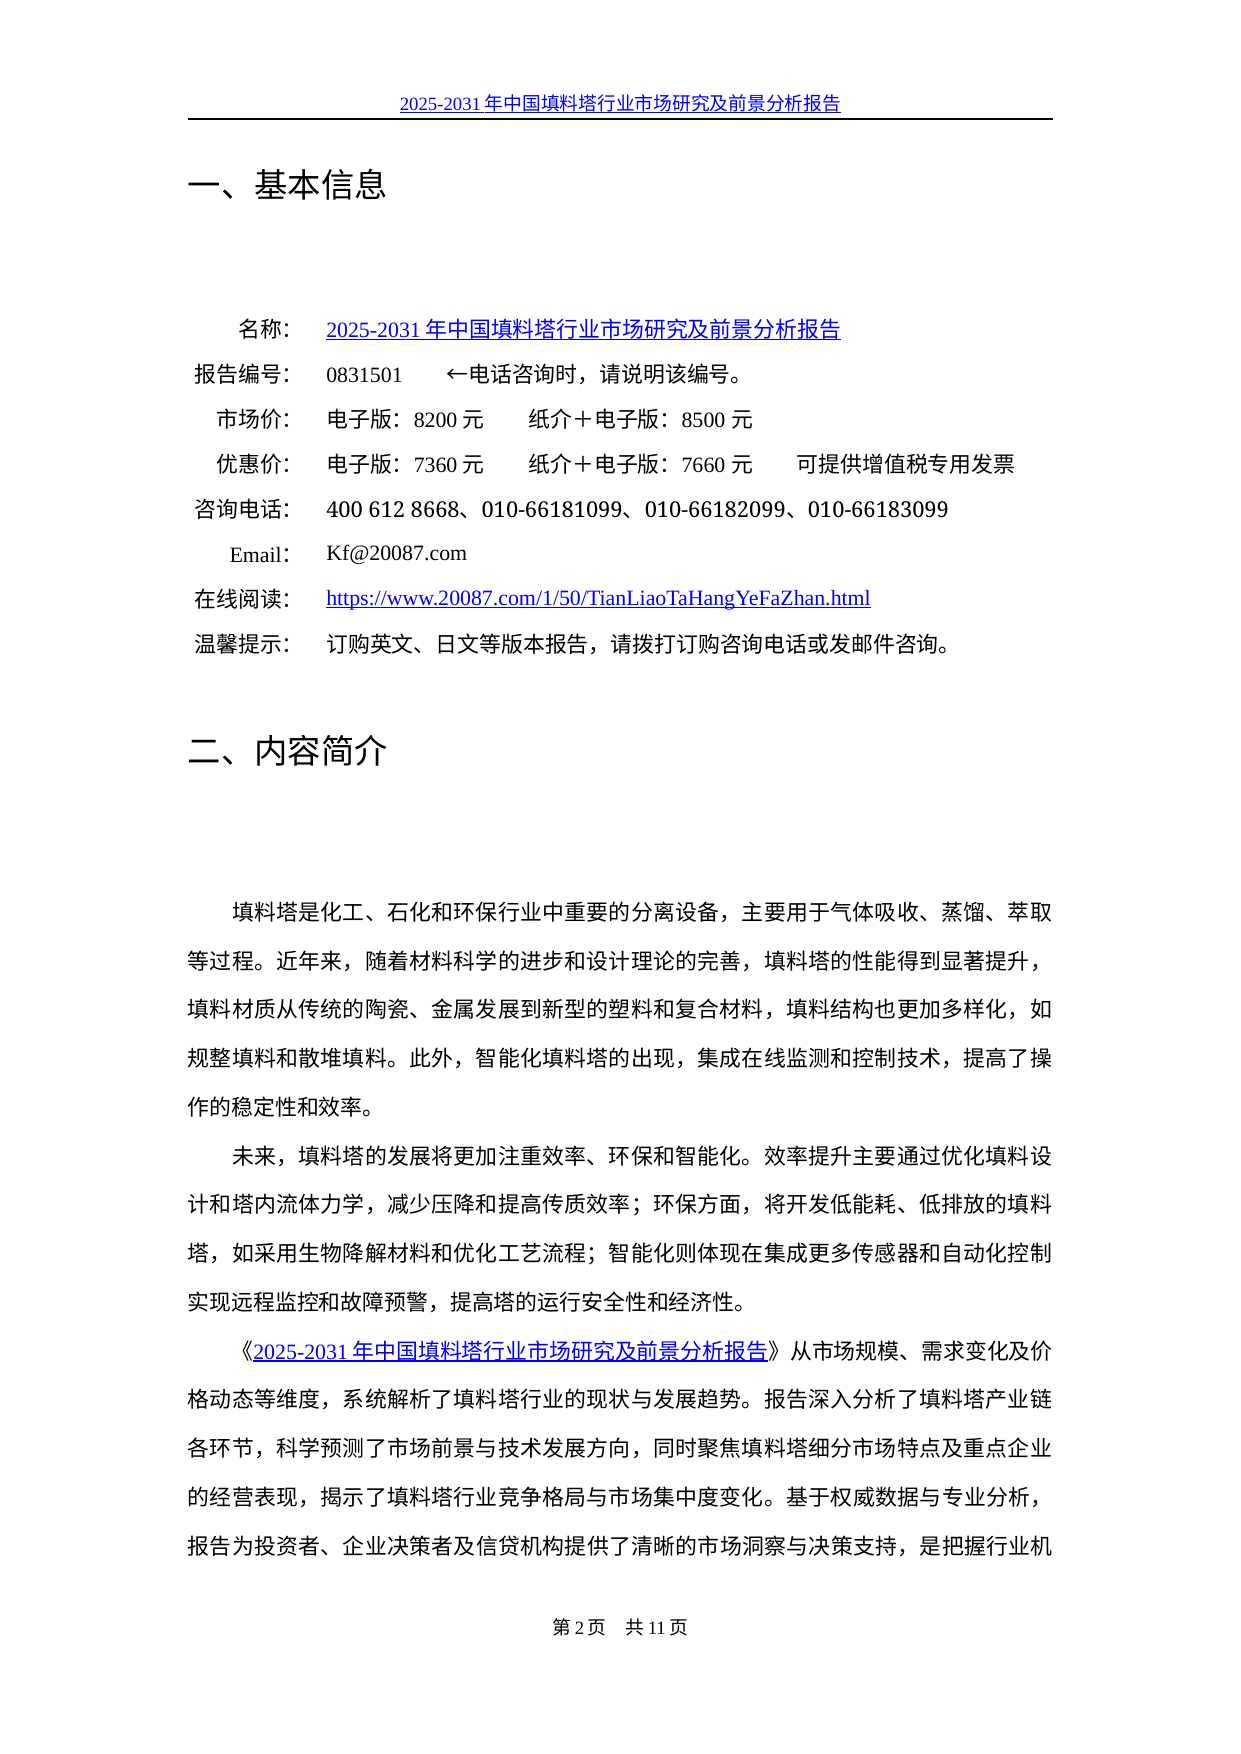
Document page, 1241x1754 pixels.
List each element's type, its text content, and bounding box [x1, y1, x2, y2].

table_header 名称： [167, 312, 315, 357]
title 一、基本信息 [187, 150, 1053, 215]
title 二、内容简介 [187, 717, 1053, 782]
table_cell 电子版：8200 元 纸介＋电子版：8500 元 [315, 402, 1073, 447]
table_cell 优惠价： [167, 447, 315, 492]
table_cell 400 612 8668、010-66181099、010-66182099、010-66183099 [315, 492, 1073, 537]
table_cell 在线阅读： [167, 582, 315, 627]
table_cell [315, 582, 1073, 627]
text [187, 894, 1053, 1561]
table_cell Kf@20087.com [315, 537, 1073, 582]
table_cell 报告编号： [167, 357, 315, 402]
table_cell 温馨提示： [167, 627, 315, 672]
table_cell 0831501 ←电话咨询时，请说明该编号。 [315, 357, 1073, 402]
table_header 2025-2031年中国填料塔行业市场研究及前景分析报告 [315, 312, 1073, 357]
table_cell 市场价： [167, 402, 315, 447]
table_cell 电子版：7360 元 纸介＋电子版：7660 元 可提供增值税专用发票 [315, 447, 1073, 492]
table_cell 订购英文、日文等版本报告，请拨打订购咨询电话或发邮件咨询。 [315, 627, 1073, 672]
table_cell 咨询电话： [167, 492, 315, 537]
table_cell Email： [167, 537, 315, 582]
